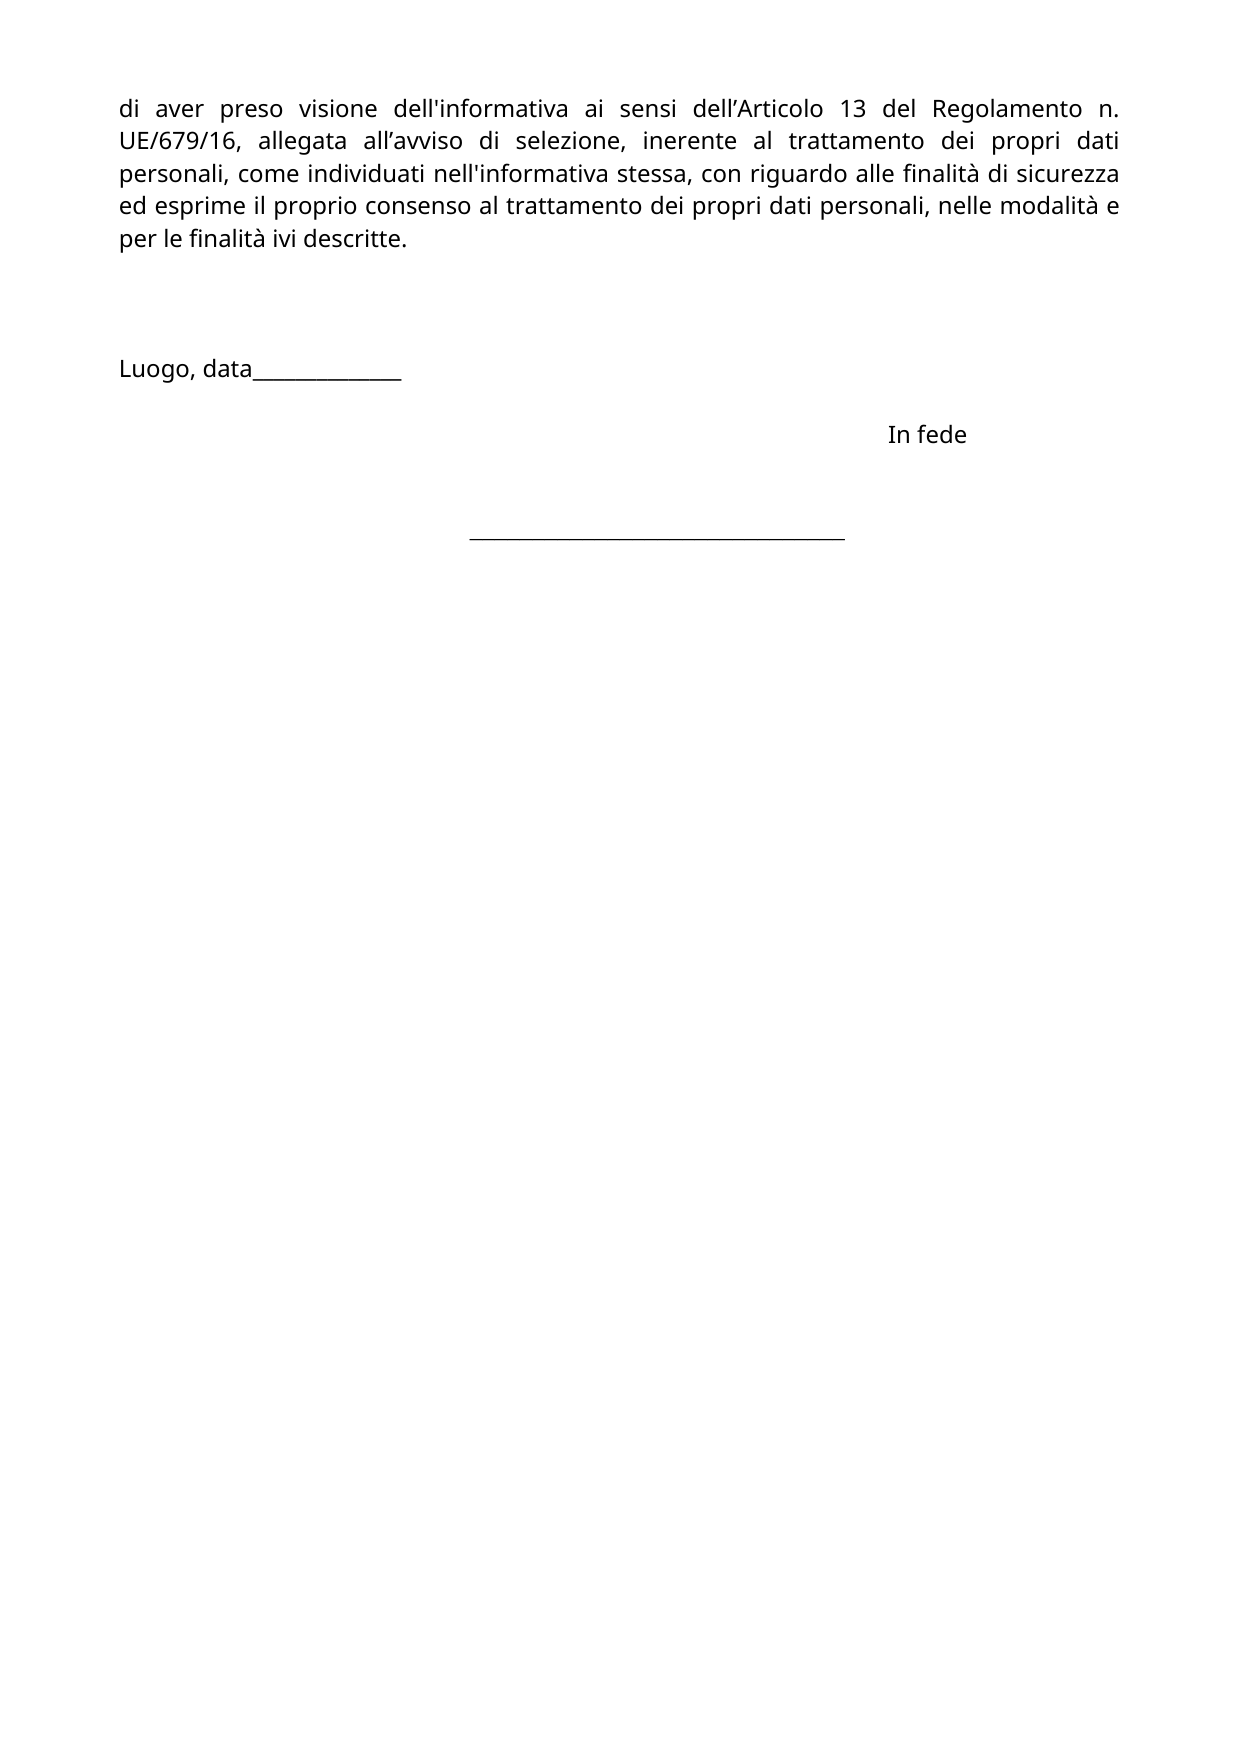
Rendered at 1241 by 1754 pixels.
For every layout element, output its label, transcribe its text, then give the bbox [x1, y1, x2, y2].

text di aver preso visione dell'informativa ai sensi dell’Articolo 13 del Regolamento n. UE/679/16, allegata all’avviso di selezione, inerente al trattamento dei propri dati personali, come individuati nell'informativa stessa, con riguardo alle finalità di sicurezza ed esprime il proprio consenso al trattamento dei propri dati personali, nelle modalità e per le finalità ivi descritte. [119, 91, 1121, 254]
text ______________________________ [119, 483, 1121, 544]
text In fede [119, 417, 1121, 450]
text Luogo, data______________ [119, 352, 1121, 385]
